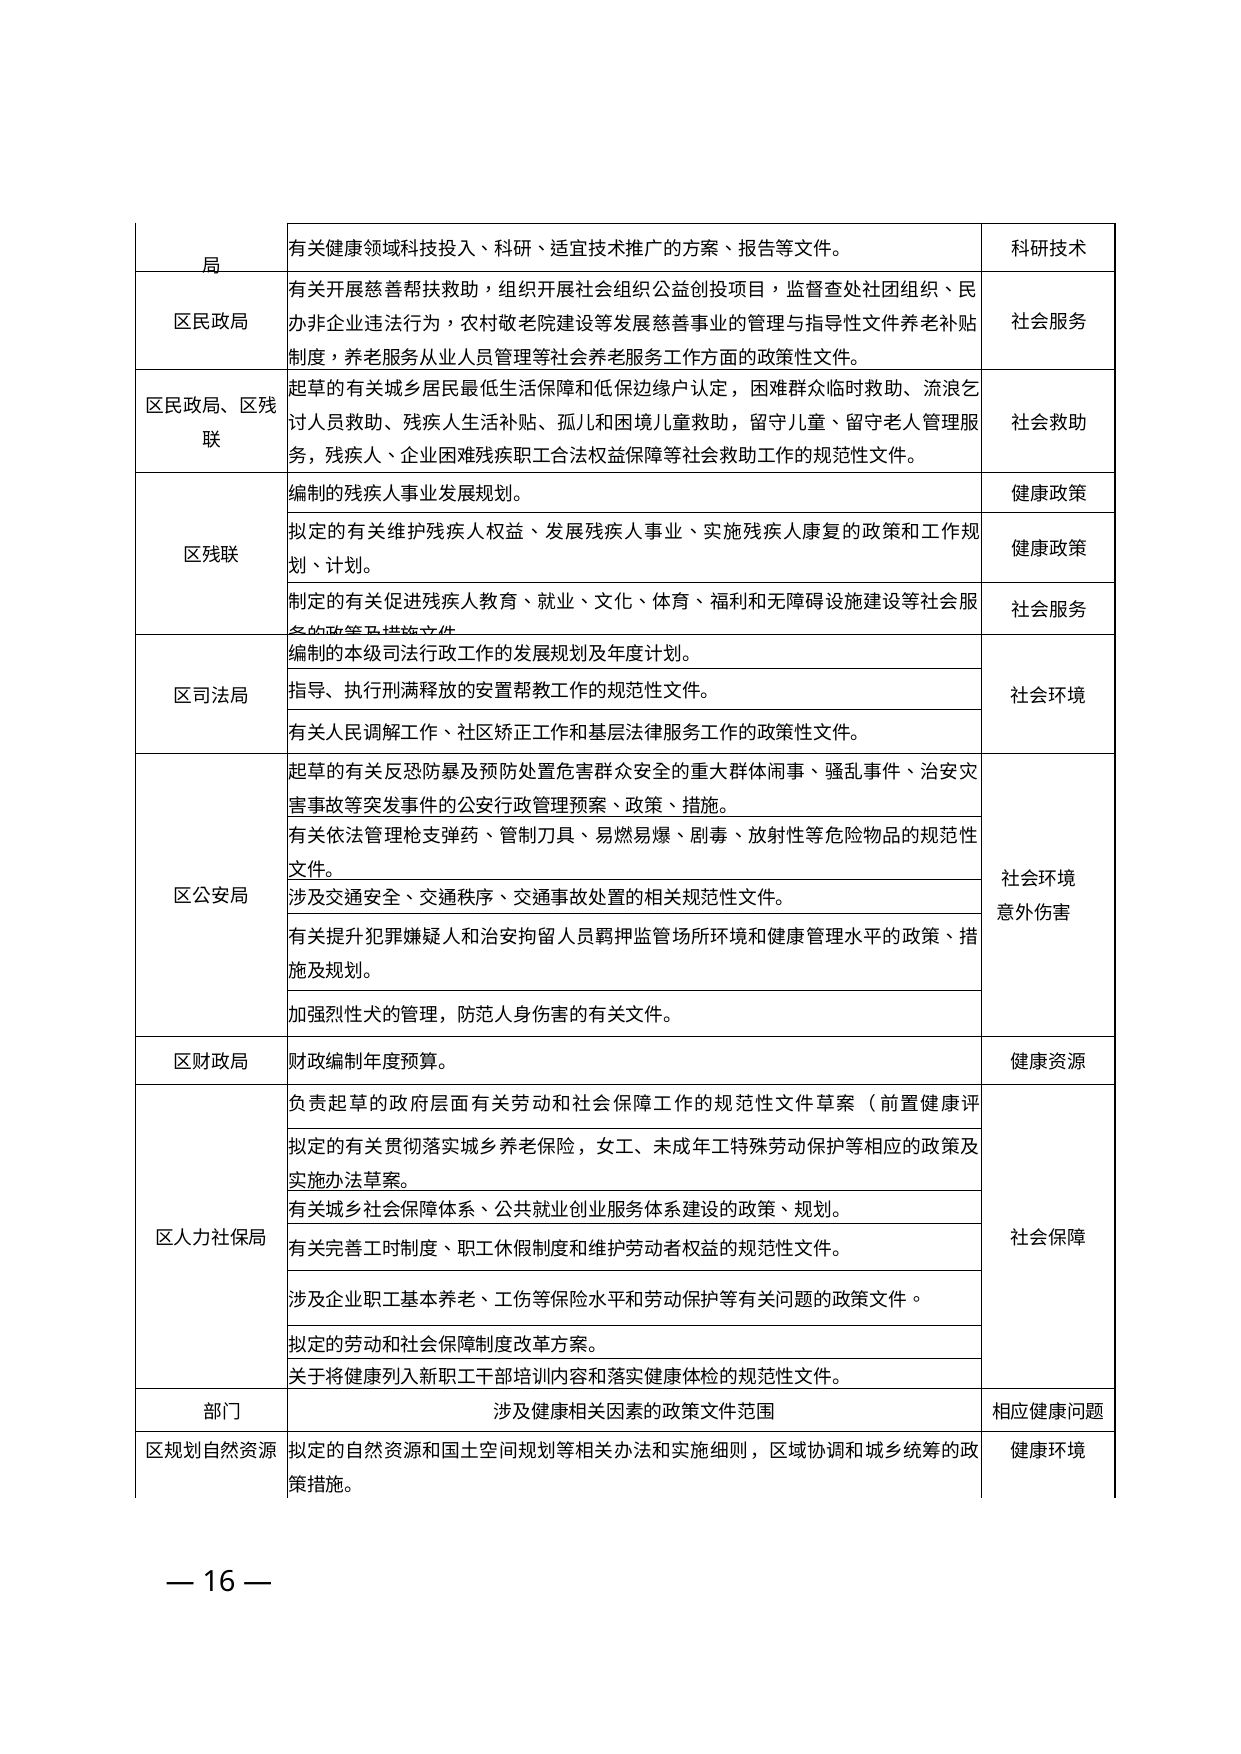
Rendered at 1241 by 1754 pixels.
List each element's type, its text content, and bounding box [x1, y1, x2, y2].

table_cell 健康政策 [982, 513, 1114, 582]
table_cell 编制的本级司法行政工作的发展规划及年度计划。 [288, 635, 981, 668]
table_cell 有关依法管理枪支弹药、管制刀具、易燃易爆、剧毒、放射性等危险物品的规范性文件。 [288, 817, 981, 879]
table_cell 有关开展慈善帮扶救助，组织开展社会组织公益创投项目，监督查处社团组织、民办非企业违法行为，农村敬老院建设等发展慈善事业的管理与指导性文件养老补贴制度，养老服务从业人员管理等社会养老服务工作方面的政策性文件。 [288, 272, 981, 369]
table_cell 关于将健康列入新职工干部培训内容和落实健康体检的规范性文件。 [288, 1359, 981, 1388]
table_cell 区财政局 [136, 1037, 287, 1084]
table_cell 健康环境 [982, 1432, 1114, 1498]
table_cell 相应健康问题 [982, 1389, 1114, 1431]
table_cell 涉及企业职工基本养老、工伤等保险水平和劳动保护等有关问题的政策文件。 [288, 1271, 981, 1325]
table_cell 指导、执行刑满释放的安置帮教工作的规范性文件。 [288, 669, 981, 709]
table_cell 制定的有关促进残疾人教育、就业、文化、体育、福利和无障碍设施建设等社会服务的政策及措施文件。 [288, 583, 981, 634]
table_cell 社会服务 [982, 583, 1114, 634]
table_cell 科研技术 [982, 224, 1114, 271]
table_cell 健康政策 [982, 473, 1114, 512]
table_cell 负责起草的政府层面有关劳动和社会保障工作的规范性文件草案（前置健康评估）。 [288, 1085, 981, 1127]
table_cell 拟定的自然资源和国土空间规划等相关办法和实施细则，区域协调和城乡统筹的政策措施。 [288, 1432, 981, 1498]
table_cell 区残联 [136, 473, 287, 634]
table_cell 加强烈性犬的管理，防范人身伤害的有关文件。 [288, 991, 981, 1036]
table_cell 拟定的有关维护残疾人权益、发展残疾人事业、实施残疾人康复的政策和工作规划、计划。 [288, 513, 981, 582]
table_cell 区规划自然资源局 [136, 1432, 287, 1498]
table_cell 社会保障 [982, 1085, 1114, 1388]
table_cell 有关人民调解工作、社区矫正工作和基层法律服务工作的政策性文件。 [288, 710, 981, 752]
table_cell 健康资源 [982, 1037, 1114, 1084]
table_cell 财政编制年度预算。 [288, 1037, 981, 1084]
table_cell 涉及健康相关因素的政策文件范围 [288, 1389, 981, 1431]
table_cell 涉及交通安全、交通秩序、交通事故处置的相关规范性文件。 [288, 880, 981, 913]
table_cell 区民政局、区残联 [136, 370, 287, 472]
table_cell 起草的有关反恐防暴及预防处置危害群众安全的重大群体闹事、骚乱事件、治安灾害事故等突发事件的公安行政管理预案、政策、措施。 [288, 754, 981, 816]
table_cell 区公安局 [136, 754, 287, 1036]
table_cell 区司法局 [136, 635, 287, 752]
table_cell 有关城乡社会保障体系、公共就业创业服务体系建设的政策、规划。 [288, 1191, 981, 1223]
table_cell 有关提升犯罪嫌疑人和治安拘留人员羁押监管场所环境和健康管理水平的政策、措施及规划。 [288, 914, 981, 990]
table_cell 部门 [136, 1389, 287, 1431]
table_cell 区民政局 [136, 272, 287, 369]
table_cell 社会救助 [982, 370, 1114, 472]
table_cell 拟定的劳动和社会保障制度改革方案。 [288, 1326, 981, 1357]
table_cell 区人力社保局 [136, 1085, 287, 1388]
table_cell 编制的残疾人事业发展规划。 [288, 473, 981, 512]
table_cell 社会服务 [982, 272, 1114, 369]
table_cell 有关完善工时制度、职工休假制度和维护劳动者权益的规范性文件。 [288, 1224, 981, 1270]
table_cell 社会环境 [982, 635, 1114, 752]
table_cell 社会环境 意外伤害 [982, 754, 1114, 1036]
table_cell 拟定的有关贯彻落实城乡养老保险，女工、未成年工特殊劳动保护等相应的政策及实施办法草案。 [288, 1129, 981, 1190]
table_cell 有关健康领域科技投入、科研、适宜技术推广的方案、报告等文件。 [288, 224, 981, 271]
table_cell 起草的有关城乡居民最低生活保障和低保边缘户认定，困难群众临时救助、流浪乞讨人员救助、残疾人生活补贴、孤儿和困境儿童救助，留守儿童、留守老人管理服务，残疾人、企业困难残疾职工合法权益保障等社会救助工作的规范性文件。 [288, 370, 981, 472]
